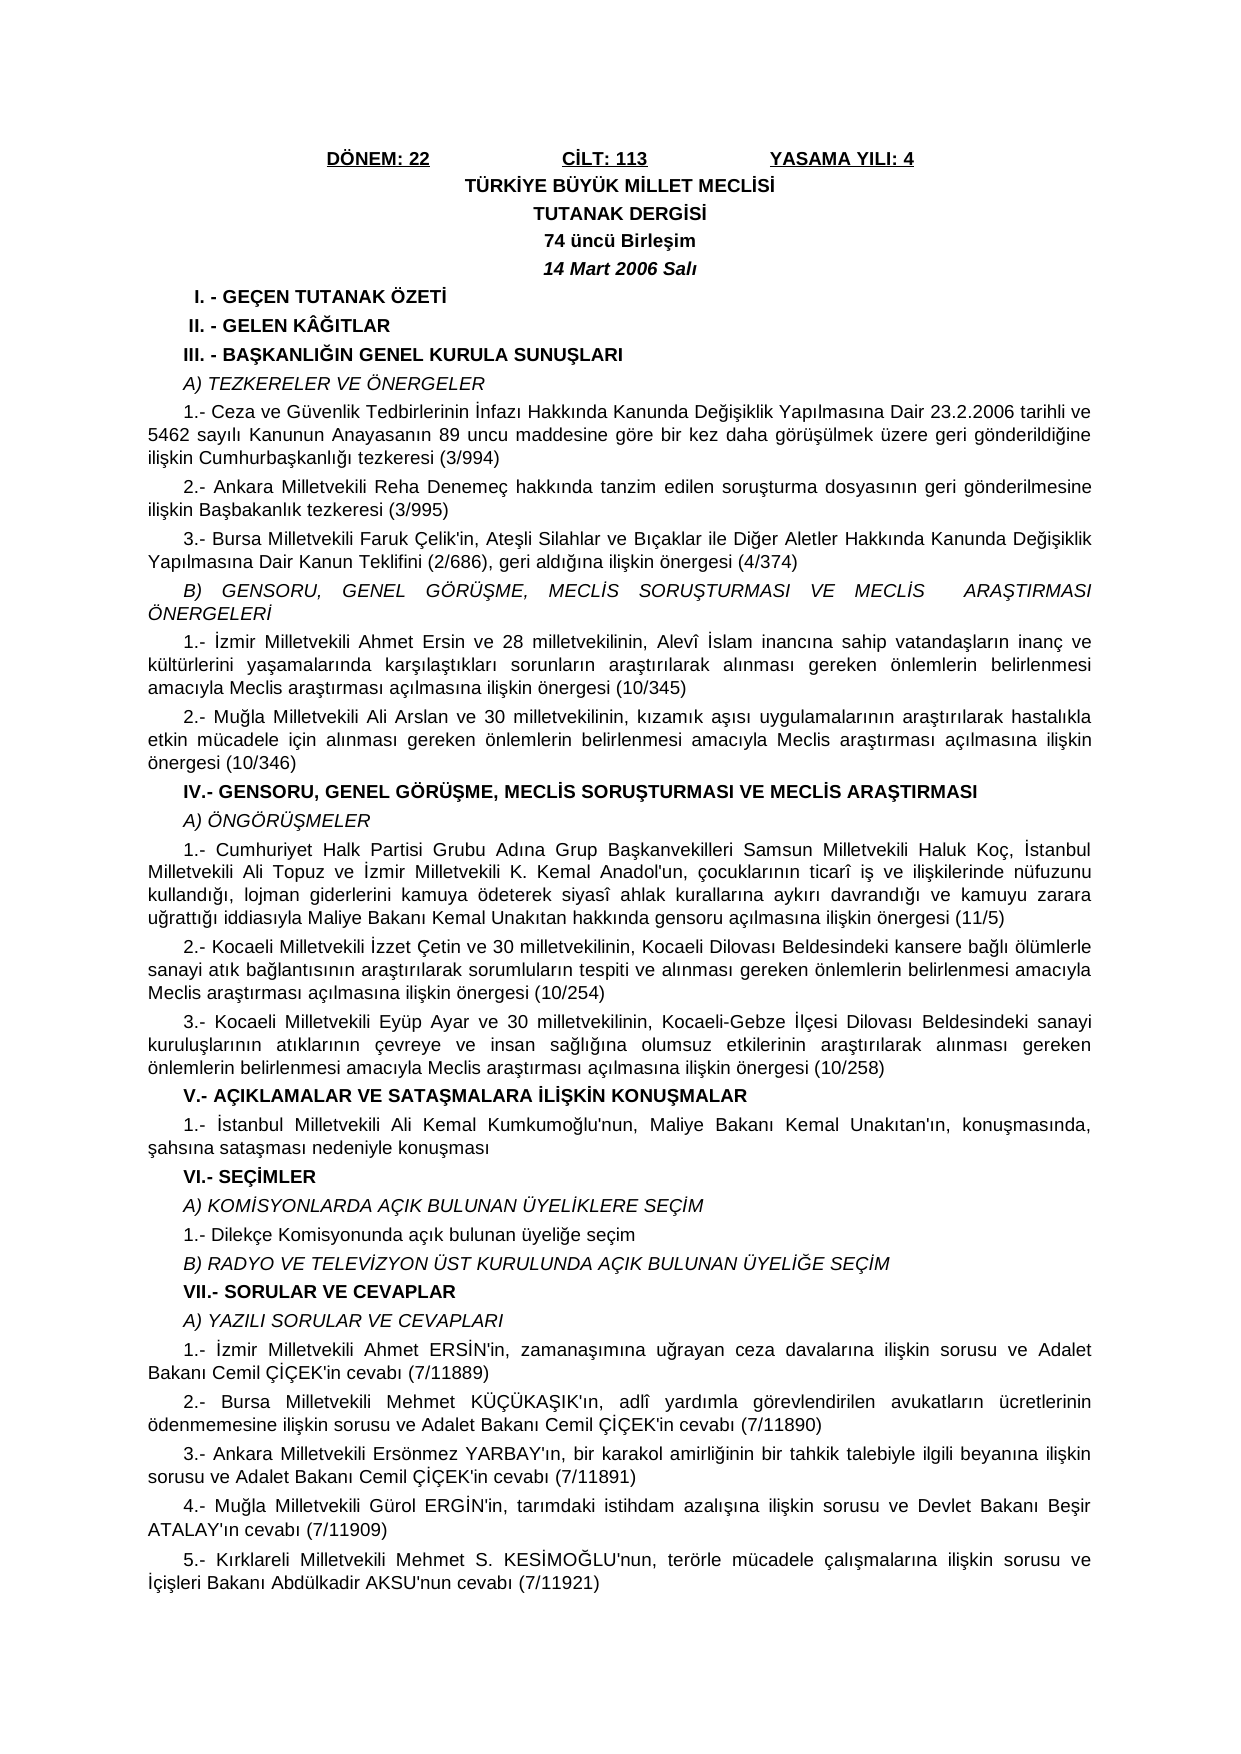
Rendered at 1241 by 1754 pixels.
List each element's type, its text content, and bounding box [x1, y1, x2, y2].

text TUTANAK DERGİSİ [148, 203, 1093, 224]
text B) GENSORU, GENEL GÖRÜŞME, MECLİS SORUŞTURMASI VE MECLİS ARAŞTIRMASI ÖNERGELERİ [148, 579, 1093, 624]
text B) RADYO VE TELEVİZYON ÜST KURULUNDA AÇIK BULUNAN ÜYELİĞE SEÇİM [148, 1252, 1093, 1275]
text 2.- Ankara Milletvekili Reha Denemeç hakkında tanzim edilen soruşturma dosyasının geri gönderilmesine ilişkin Başbakanlık tezkeresi (3/995) [148, 475, 1093, 521]
text 2.- Muğla Milletvekili Ali Arslan ve 30 milletvekilinin, kızamık aşısı uygulamalarının araştırılarak hastalıkla etkin mücadele için alınması gereken önlemlerin belirlenmesi amacıyla Meclis araştırması açılmasına ilişkin önergesi (10/346) [148, 705, 1093, 774]
text 1.- Dilekçe Komisyonunda açık bulunan üyeliğe seçim [148, 1223, 1093, 1246]
text III. - BAŞKANLIĞIN GENEL KURULA SUNUŞLARI [148, 343, 1093, 366]
text 2.- Bursa Milletvekili Mehmet KÜÇÜKAŞIK'ın, adlî yardımla görevlendirilen avukatların ücretlerinin ödenmemesine ilişkin sorusu ve Adalet Bakanı Cemil ÇİÇEK'in cevabı (7/11890) [148, 1390, 1093, 1436]
text TÜRKİYE BÜYÜK MİLLET MECLİSİ [148, 175, 1093, 197]
text DÖNEM: 22 CİLT: 113 YASAMA YILI: 4 [148, 148, 1093, 169]
text A) TEZKERELER VE ÖNERGELER [148, 372, 1093, 394]
text 2.- Kocaeli Milletvekili İzzet Çetin ve 30 milletvekilinin, Kocaeli Dilovası Beldesindeki kansere bağlı ölümlerle sanayi atık bağlantısının araştırılarak sorumluların tespiti ve alınması gereken önlemlerin belirlenmesi amacıyla Meclis araştırması açılmasına ilişkin önergesi (10/254) [148, 935, 1093, 1004]
text 1.- İzmir Milletvekili Ahmet ERSİN'in, zamanaşımına uğrayan ceza davalarına ilişkin sorusu ve Adalet Bakanı Cemil ÇİÇEK'in cevabı (7/11889) [148, 1338, 1093, 1384]
text 74 üncü Birleşim [148, 230, 1093, 252]
text 1.- İzmir Milletvekili Ahmet Ersin ve 28 milletvekilinin, Alevî İslam inancına sahip vatandaşların inanç ve kültürlerini yaşamalarında karşılaştıkları sorunların araştırılarak alınması gereken önlemlerin belirlenmesi amacıyla Meclis araştırması açılmasına ilişkin önergesi (10/345) [148, 631, 1093, 699]
text A) YAZILI SORULAR VE CEVAPLARI [148, 1309, 1093, 1332]
text 1.- Ceza ve Güvenlik Tedbirlerinin İnfazı Hakkında Kanunda Değişiklik Yapılmasına Dair 23.2.2006 tarihli ve 5462 sayılı Kanunun Anayasanın 89 uncu maddesine göre bir kez daha görüşülmek üzere geri gönderildiğine ilişkin Cumhurbaşkanlığı tezkeresi (3/994) [148, 401, 1093, 469]
text VII.- SORULAR VE CEVAPLAR [148, 1281, 1093, 1303]
text I. - GEÇEN TUTANAK ÖZETİ [148, 285, 1093, 308]
text 14 Mart 2006 Salı [148, 258, 1093, 279]
text 5.- Kırklareli Milletvekili Mehmet S. KESİMOĞLU'nun, terörle mücadele çalışmalarına ilişkin sorusu ve İçişleri Bakanı Abdülkadir AKSU'nun cevabı (7/11921) [148, 1547, 1093, 1594]
text 3.- Bursa Milletvekili Faruk Çelik'in, Ateşli Silahlar ve Bıçaklar ile Diğer Aletler Hakkında Kanunda Değişiklik Yapılmasına Dair Kanun Teklifini (2/686), geri aldığına ilişkin önergesi (4/374) [148, 527, 1093, 573]
text V.- AÇIKLAMALAR VE SATAŞMALARA İLİŞKİN KONUŞMALAR [148, 1084, 1093, 1107]
text A) ÖNGÖRÜŞMELER [148, 809, 1093, 832]
text 1.- İstanbul Milletvekili Ali Kemal Kumkumoğlu'nun, Maliye Bakanı Kemal Unakıtan'ın, konuşmasında, şahsına sataşması nedeniyle konuşması [148, 1113, 1093, 1159]
text IV.- GENSORU, GENEL GÖRÜŞME, MECLİS SORUŞTURMASI VE MECLİS ARAŞTIRMASI [148, 780, 1093, 803]
text 1.- Cumhuriyet Halk Partisi Grubu Adına Grup Başkanvekilleri Samsun Milletvekili Haluk Koç, İstanbul Milletvekili Ali Topuz ve İzmir Milletvekili K. Kemal Anadol'un, çocuklarının ticarî iş ve ilişkilerinde nüfuzunu kullandığı, lojman giderlerini kamuya ödeterek siyasî ahlak kurallarına aykırı davrandığı ve kamuyu zarara uğrattığı iddiasıyla Maliye Bakanı Kemal Unakıtan hakkında gensoru açılmasına ilişkin önergesi (11/5) [148, 838, 1093, 929]
text 3.- Kocaeli Milletvekili Eyüp Ayar ve 30 milletvekilinin, Kocaeli-Gebze İlçesi Dilovası Beldesindeki sanayi kuruluşlarının atıklarının çevreye ve insan sağlığına olumsuz etkilerinin araştırılarak alınması gereken önlemlerin belirlenmesi amacıyla Meclis araştırması açılmasına ilişkin önergesi (10/258) [148, 1010, 1093, 1079]
text A) KOMİSYONLARDA AÇIK BULUNAN ÜYELİKLERE SEÇİM [148, 1194, 1093, 1217]
text II. - GELEN KÂĞITLAR [148, 314, 1093, 337]
text 4.- Muğla Milletvekili Gürol ERGİN'in, tarımdaki istihdam azalışına ilişkin sorusu ve Devlet Bakanı Beşir ATALAY'ın cevabı (7/11909) [148, 1494, 1093, 1541]
text VI.- SEÇİMLER [148, 1165, 1093, 1188]
text 3.- Ankara Milletvekili Ersönmez YARBAY'ın, bir karakol amirliğinin bir tahkik talebiyle ilgili beyanına ilişkin sorusu ve Adalet Bakanı Cemil ÇİÇEK'in cevabı (7/11891) [148, 1442, 1093, 1488]
